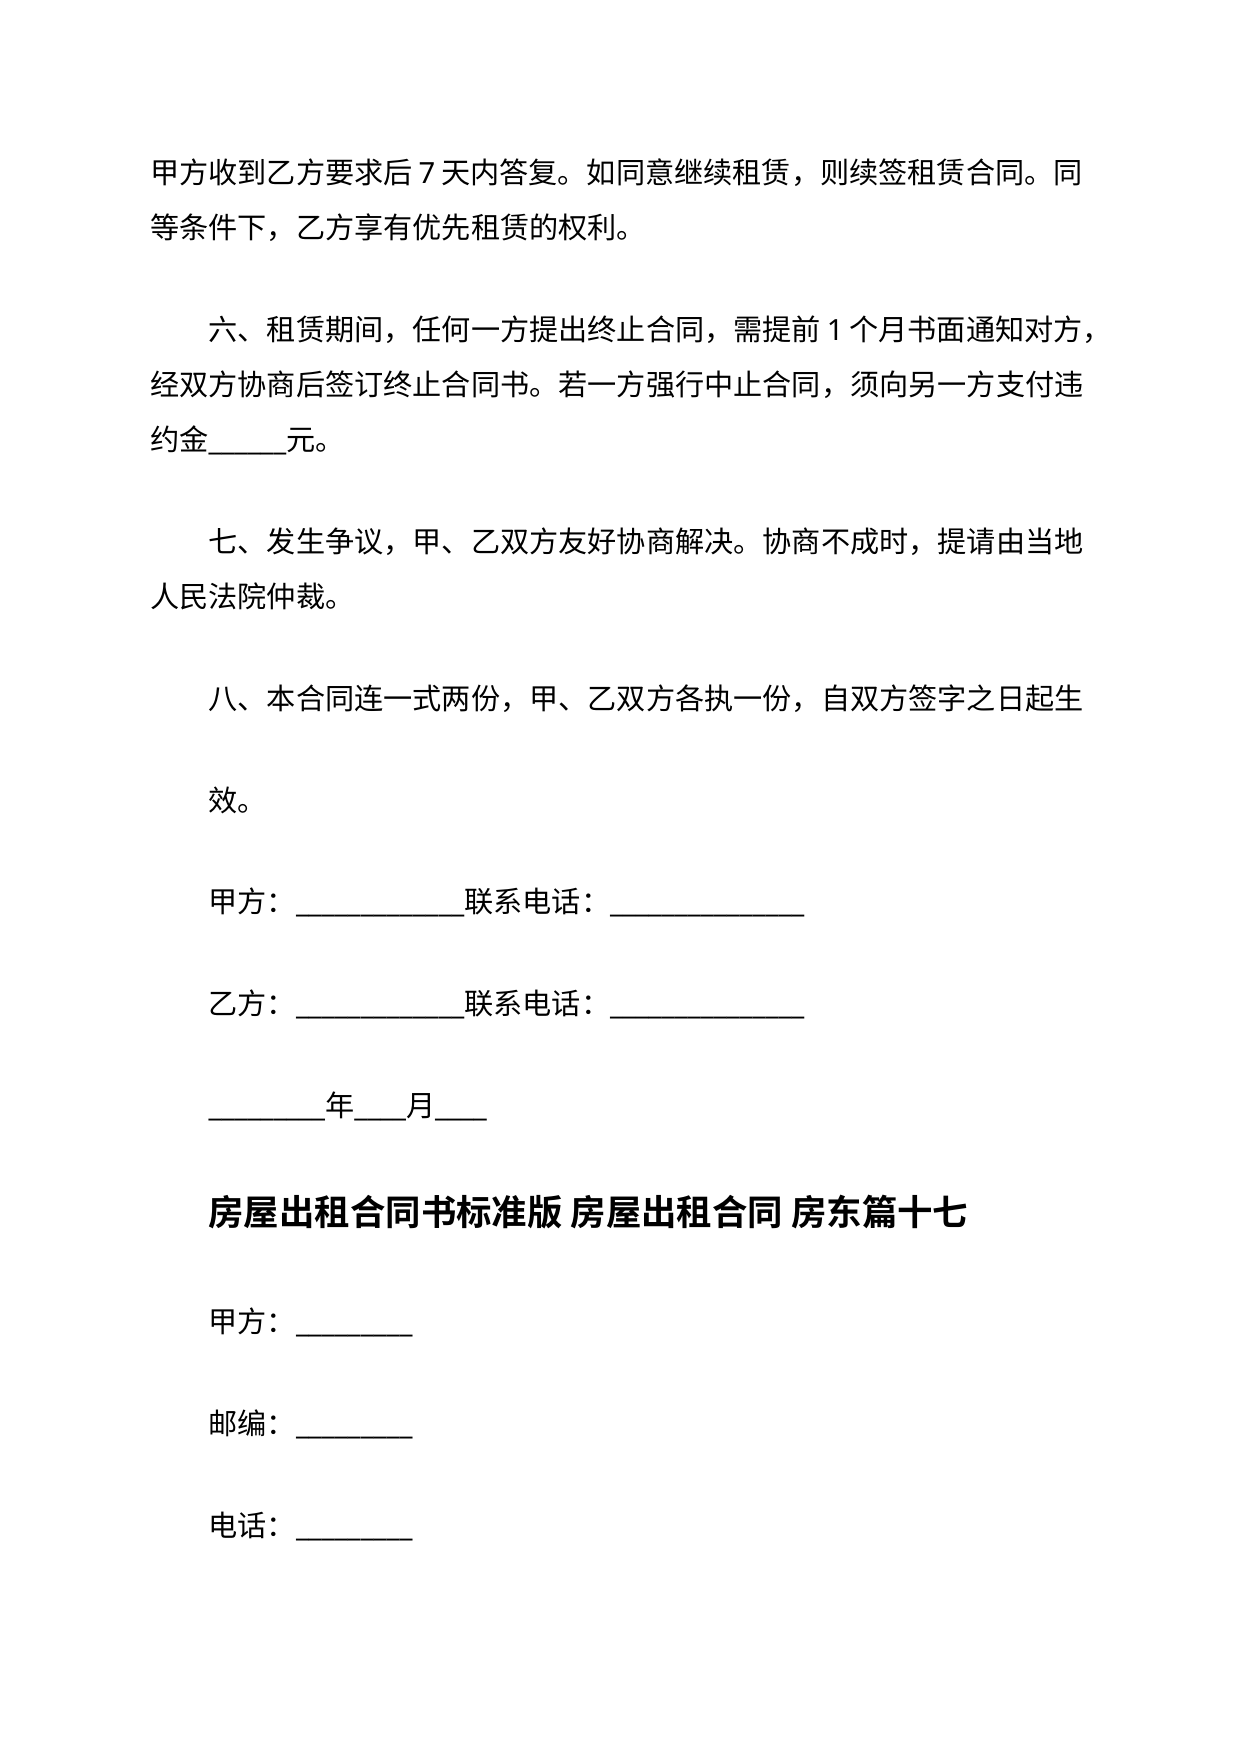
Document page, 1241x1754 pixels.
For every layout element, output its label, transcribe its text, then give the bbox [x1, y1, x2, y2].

text 七、发生争议，甲、乙双方友好协商解决。协商不成时，提请由当地人民法院仲裁。 [150, 519, 1090, 616]
text 效。 [150, 777, 1090, 819]
text 乙方：_____________联系电话：_______________ [150, 981, 1090, 1023]
text 电话：_________ [150, 1502, 1090, 1544]
text 甲方：_________ [150, 1298, 1090, 1341]
text 邮编：_________ [150, 1400, 1090, 1443]
text 八、本合同连一式两份，甲、乙双方各执一份，自双方签字之日起生 [150, 675, 1090, 718]
text 甲方：_____________联系电话：_______________ [150, 879, 1090, 921]
text 房屋出租合同书标准版 房屋出租合同 房东篇十七 [150, 1185, 1090, 1236]
text 六、租赁期间，任何一方提出终止合同，需提前1个月书面通知对方，经双方协商后签订终止合同书。若一方强行中止合同，须向另一方支付违约金______元。 [150, 307, 1090, 459]
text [150, 150, 1090, 247]
text _________年____月____ [150, 1083, 1090, 1125]
